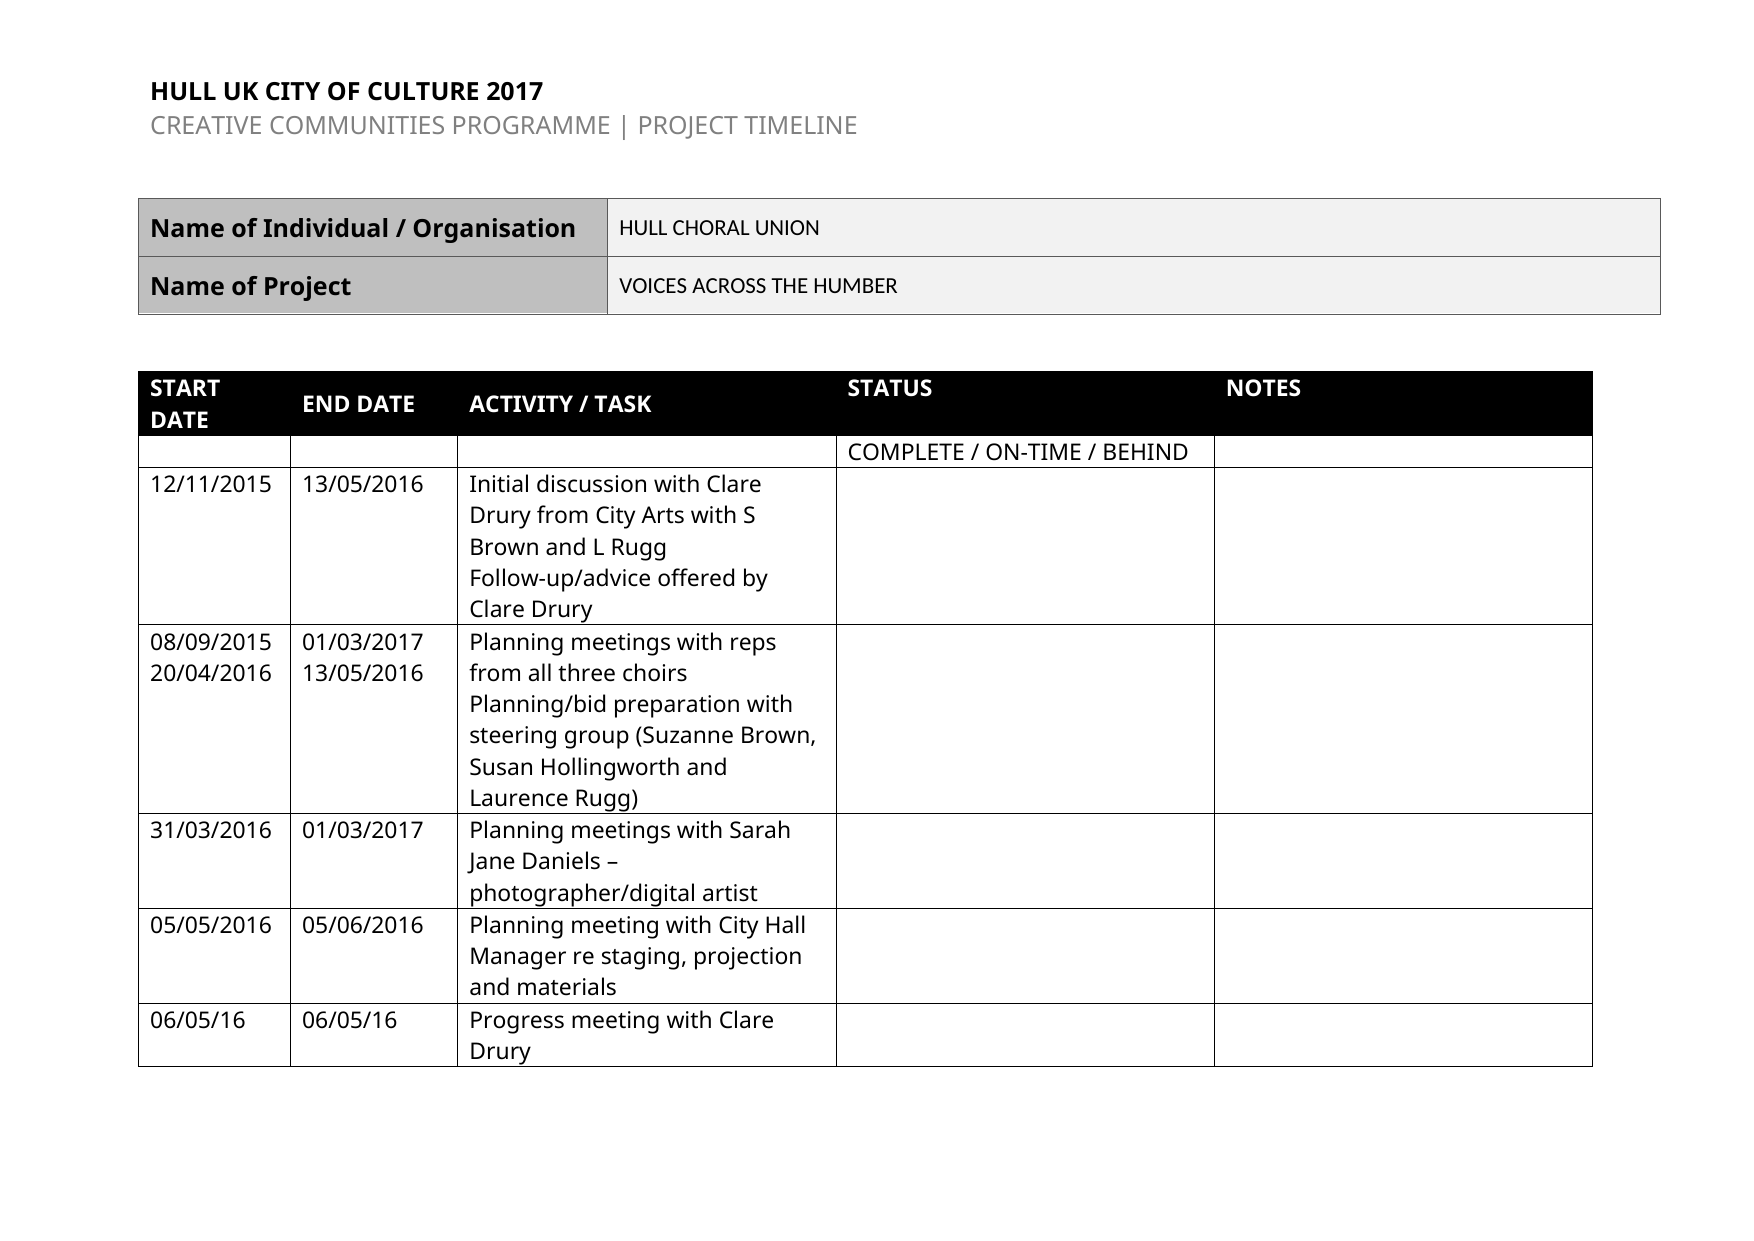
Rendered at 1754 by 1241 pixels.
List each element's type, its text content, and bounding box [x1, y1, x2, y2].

table_cell 31/03/2016 [139, 814, 290, 908]
table_cell [1215, 1004, 1592, 1066]
table_header NOTES [1215, 372, 1592, 435]
table_cell Planning meeting with City Hall Manager re staging, projection and materials [458, 909, 836, 1002]
table_cell Initial discussion with Clare Drury from City Arts with S Brown and L Rugg Follow-up/advice offered by Clare Drury [458, 468, 836, 624]
table_header Name of Individual / Organisation [139, 199, 607, 256]
table_cell COMPLETE / ON-TIME / BEHIND [837, 436, 1214, 467]
table_cell [837, 814, 1214, 908]
table_cell [1215, 909, 1592, 1002]
table_cell Planning meetings with reps from all three choirs Planning/bid preparation with steering group (Suzanne Brown, Susan Hollingworth and Laurence Rugg) [458, 625, 836, 813]
table_cell [458, 436, 836, 467]
table_cell [1215, 814, 1592, 908]
table_cell [837, 625, 1214, 813]
table_cell [1215, 468, 1592, 624]
table_cell Progress meeting with Clare Drury [458, 1004, 836, 1066]
table_cell 05/06/2016 [291, 909, 457, 1002]
table_cell [837, 909, 1214, 1002]
table_header STATUS [837, 372, 1214, 435]
table_cell [139, 436, 290, 467]
table_cell 13/05/2016 [291, 468, 457, 624]
table_cell [1215, 436, 1592, 467]
table_cell Planning meetings with Sarah Jane Daniels – photographer/digital artist [458, 814, 836, 908]
table_cell Name of Project [139, 257, 607, 313]
table_cell 08/09/2015 20/04/2016 [139, 625, 290, 813]
table_header HULL CHORAL UNION [608, 199, 1660, 256]
table_cell 06/05/16 [291, 1004, 457, 1066]
table_cell [1215, 625, 1592, 813]
table_header START DATE [139, 372, 290, 435]
table_header END DATE [291, 372, 457, 435]
table_cell [837, 1004, 1214, 1066]
table_cell 12/11/2015 [139, 468, 290, 624]
table_header ACTIVITY / TASK [458, 372, 836, 435]
table_cell [291, 436, 457, 467]
table_cell 01/03/2017 [291, 814, 457, 908]
table_cell VOICES ACROSS THE HUMBER [608, 257, 1660, 313]
table_cell 01/03/2017 13/05/2016 [291, 625, 457, 813]
table_cell 05/05/2016 [139, 909, 290, 1002]
table_cell 06/05/16 [139, 1004, 290, 1066]
table_cell [837, 468, 1214, 624]
